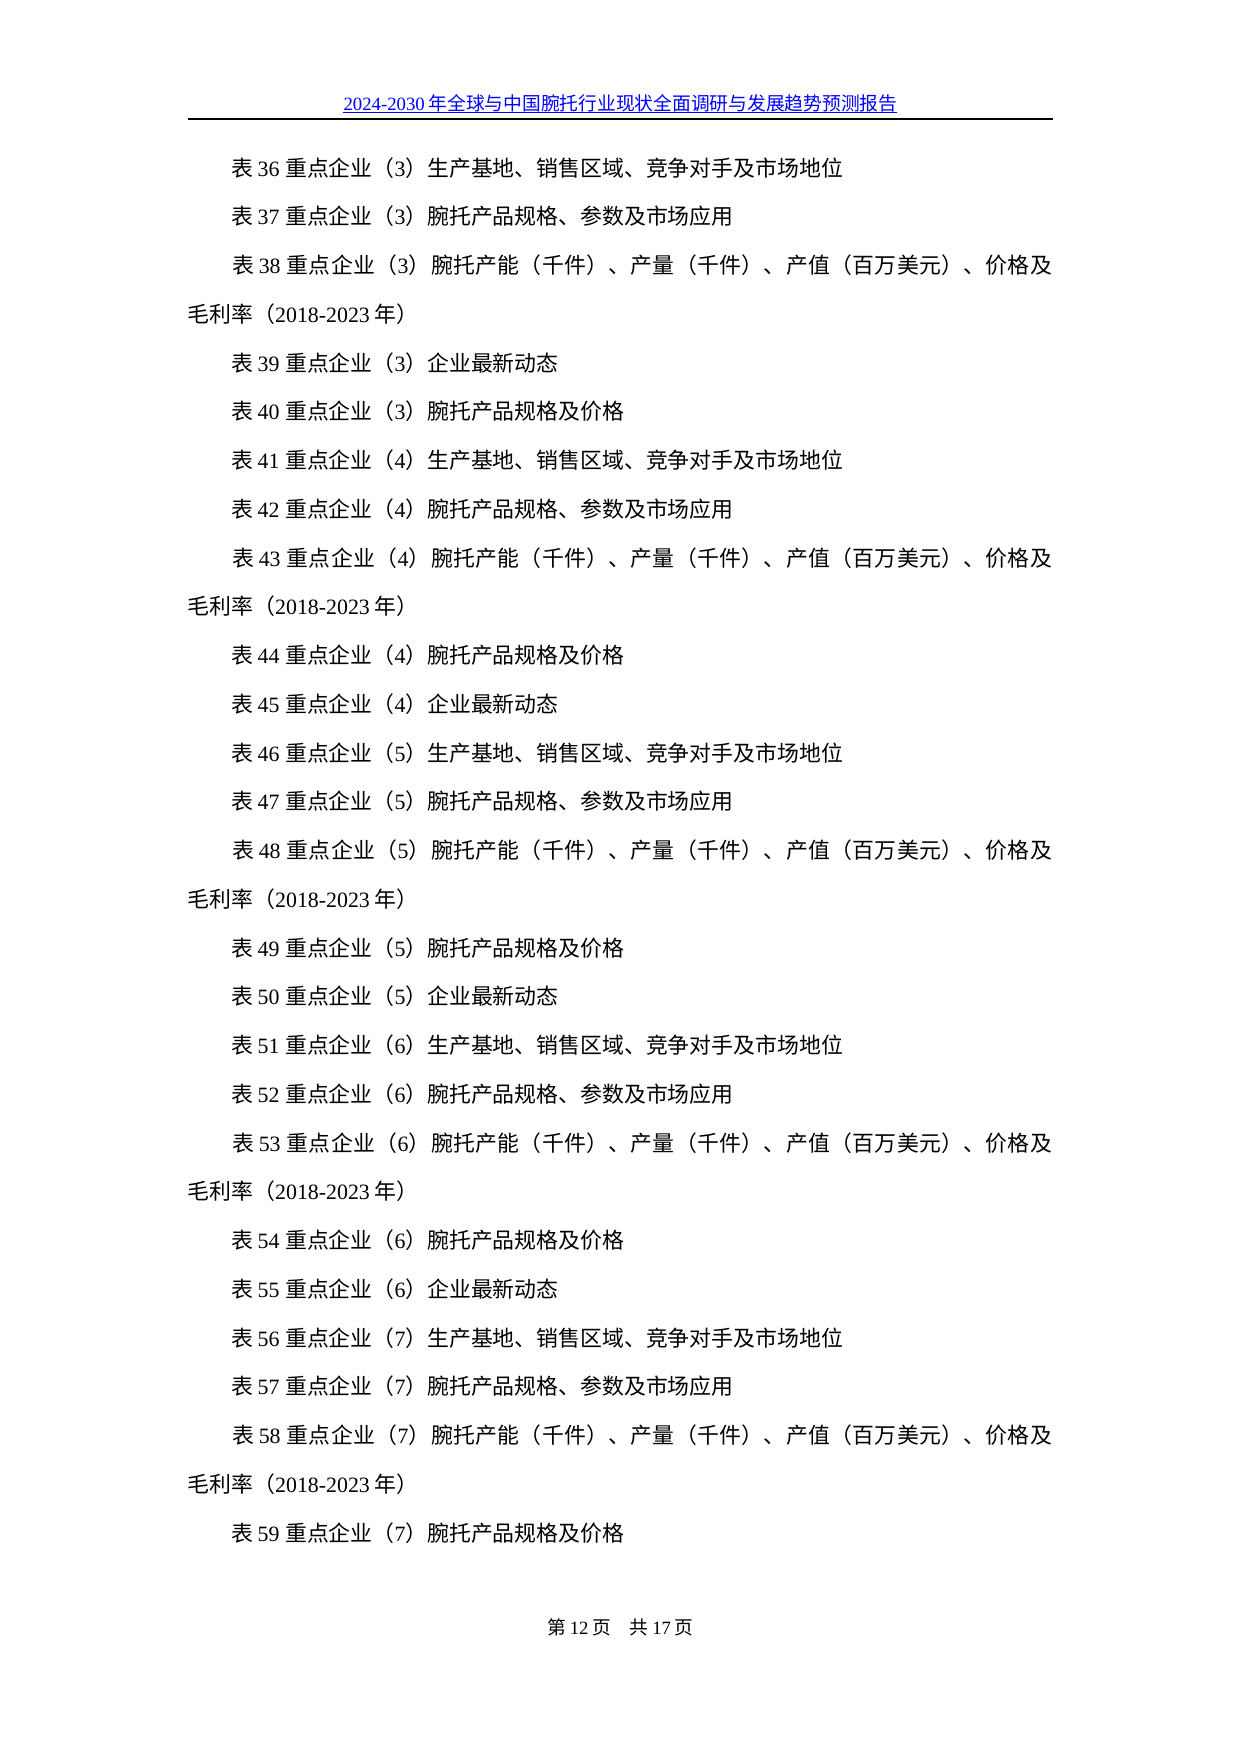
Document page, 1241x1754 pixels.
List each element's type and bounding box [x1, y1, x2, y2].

text [187, 150, 1053, 1548]
